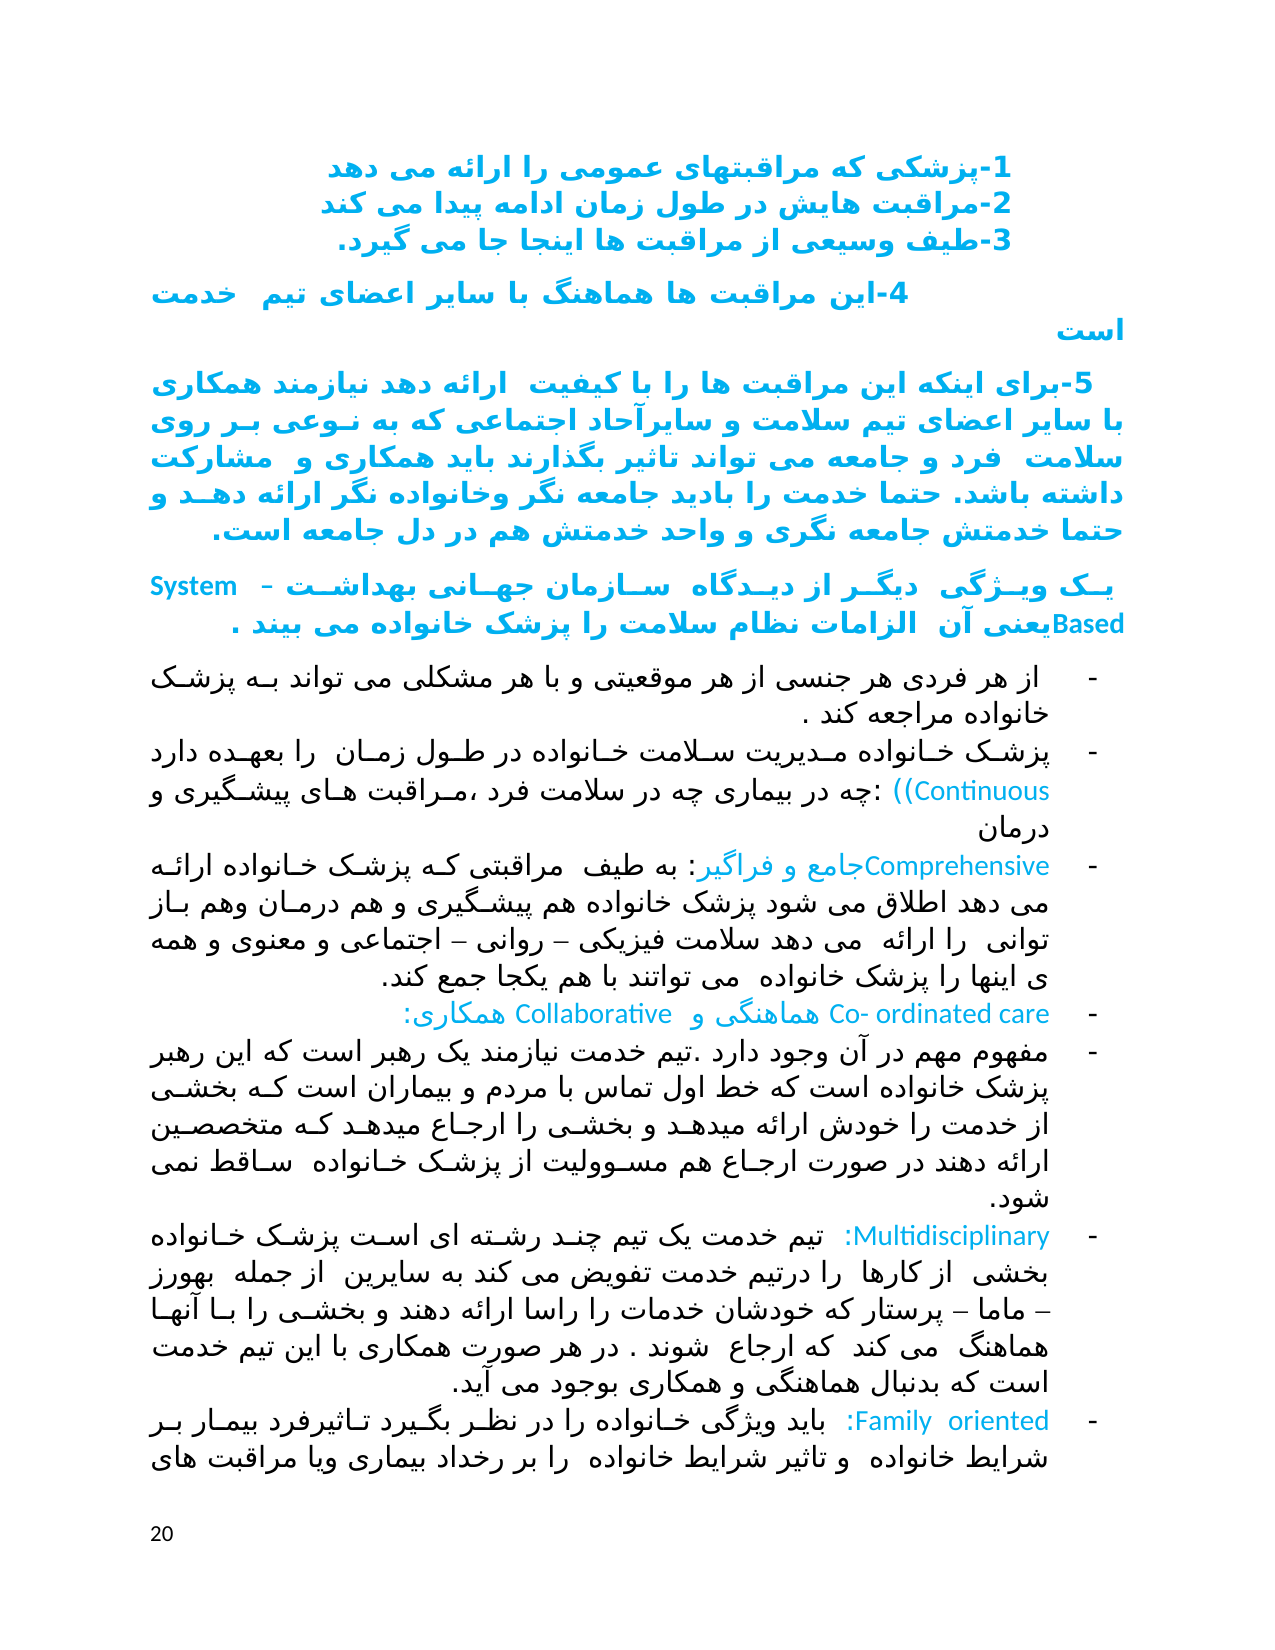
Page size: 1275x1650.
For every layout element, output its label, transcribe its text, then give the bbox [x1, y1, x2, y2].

list از هر فردی هر جنسی از هر موقعیتی و با هر مشکلی می تواند به پزشک خانواده مراجعه کند . [150, 660, 1087, 731]
list Co- ordinated care هماهنگی و Collaborative همکاری: [150, 996, 1087, 1031]
list Multidisciplinary: تیم خدمت یک تیم چند رشته ای است پزشک خانواده بخشی از کارها را درتیم خدمت تفویض می کند به سایرین از جمله بهورز – ماما – پرستار که خودشان خدمات را راسا ارائه دهند و بخشی را با آنها هماهنگ می کند که ارجاع شوند . در هر صورت همکاری با این تیم خدمت است که بدنبال هماهنگی و همکاری بوجود می آید. [150, 1217, 1087, 1400]
list 1-پزشکی که مراقبتهای عمومی را ارائه می دهد [150, 150, 1012, 184]
list 3-طیف وسیعی از مراقبت ها اینجا جا می گیرد. [150, 223, 1012, 257]
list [150, 1402, 1087, 1475]
text یک ویژگی دیگر از دیدگاه سازمان جهانی بهداشت System – Basedیعنی آن الزامات نظام سلامت را پزشک خانواده می بیند . [150, 567, 1125, 641]
list 2-مراقبت هایش در طول زمان ادامه پیدا می کند [150, 187, 1012, 221]
text 5-برای اینکه این مراقبت ها را با کیفیت ارائه دهد نیازمند همکاری با سایر اعضای تیم سلامت و سایرآحاد اجتماعی که به نوعی بر روی سلامت فرد و جامعه می تواند تاثیر بگذارند باید همکاری و مشارکت داشته باشد. حتما خدمت را بادید جامعه نگر وخانواده نگر ارائه دهد و حتما خدمتش جامعه نگری و واحد خدمتش هم در دل جامعه است. [150, 367, 1125, 547]
text 4-این مراقبت ها هماهنگ با سایر اعضای تیم خدمت است [150, 277, 1125, 347]
list مفهوم مهم در آن وجود دارد .تیم خدمت نیازمند یک رهبر است که این رهبر پزشک خانواده است که خط اول تماس با مردم و بیماران است که بخشی از خدمت را خودش ارائه میدهد و بخشی را ارجاع میدهد که متخصصین ارائه دهند در صورت ارجاع هم مسوولیت از پزشک خانواده ساقط نمی شود. [150, 1034, 1087, 1214]
list Comprehensiveجامع و فراگیر: به طیف مراقبتی که پزشک خانواده ارائه می دهد اطلاق می شود پزشک خانواده هم پیشگیری و هم درمان وهم باز توانی را ارائه می دهد سلامت فیزیکی – روانی – اجتماعی و معنوی و همه ی اینها را پزشک خانواده می تواتند با هم یکجا جمع کند. [150, 847, 1087, 993]
list پزشک خانواده مدیریت سلامت خانواده در طول زمان را بعهده داردContinuous)) :چه در بیماری چه در سلامت فرد ،مراقبت های پیشگیری و درمان [150, 733, 1087, 844]
